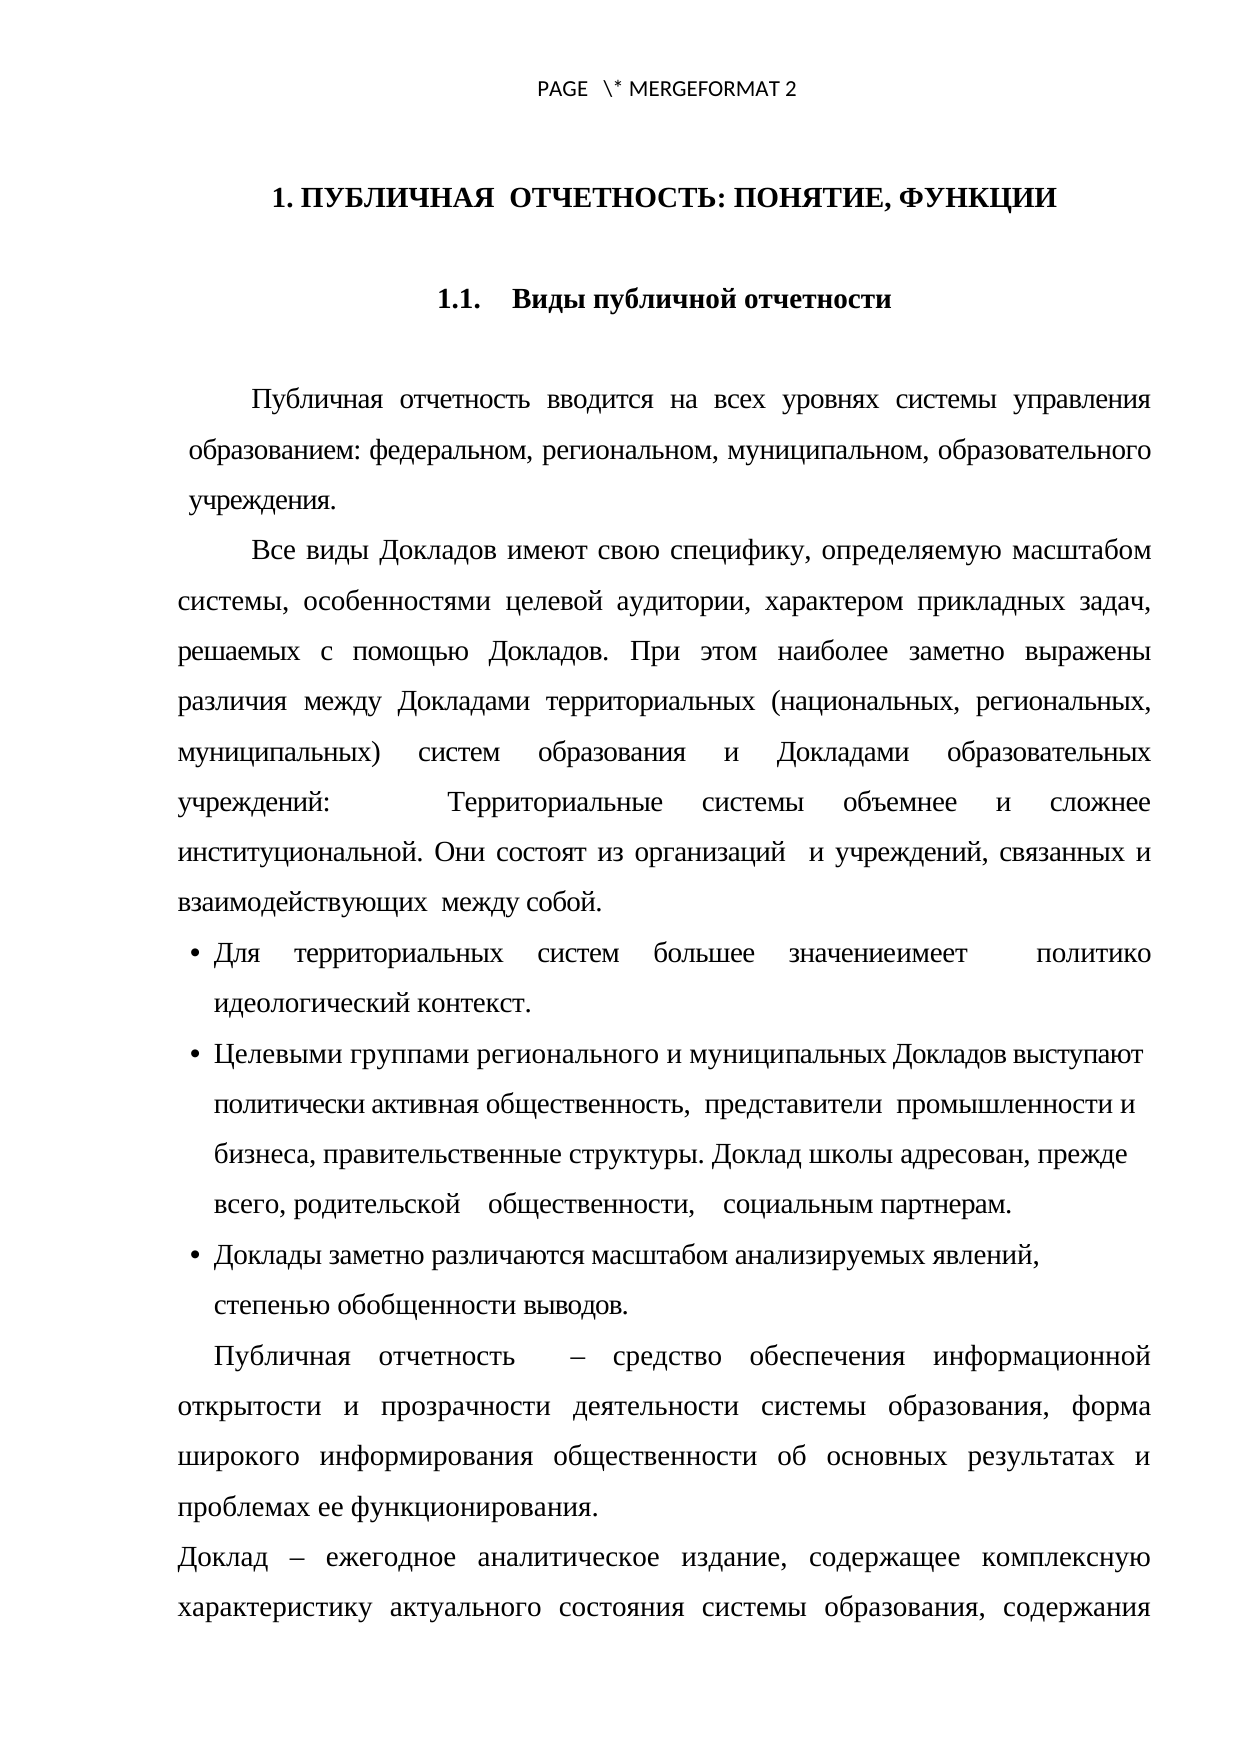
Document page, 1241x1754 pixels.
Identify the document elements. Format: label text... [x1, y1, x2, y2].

text Все виды Докладов имеют свою специфику, определяемую масштабом системы, особенностями целевой аудитории, характером прикладных задач, решаемых с помощью Докладов. При этом наиболее заметно выражены различия между Докладами территориальных (национальных, региональных, муниципальных) систем образования и Докладами образовательных учреждений: Территориальные системы объемнее и сложнее институциональной. Они состоят из организаций и учреждений, связанных и взаимодействующих между собой. [177, 532, 1152, 918]
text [177, 1539, 1152, 1623]
text Публичная отчетность – средство обеспечения информационной открытости и прозрачности деятельности системы образования, форма широкого информирования общественности об основных результатах и проблемах ее функционирования. [177, 1338, 1152, 1522]
list Для территориальных систем большее значениеимеет политико идеологический контекст. [190, 935, 1152, 1019]
text Публичная отчетность вводится на всех уровнях системы управления образованием: федеральном, региональном, муниципальном, образовательного учреждения. [188, 381, 1152, 516]
list Доклады заметно различаются масштабом анализируемых явлений, степенью обобщенности выводов. [190, 1237, 1152, 1321]
text 1. ПУБЛИЧНАЯ ОТЧЕТНОСТЬ: ПОНЯТИЕ, ФУНКЦИИ [177, 180, 1152, 214]
list Виды публичной отчетности [177, 281, 1152, 314]
list Целевыми группами регионального и муниципальных Докладов выступают политически активная общественность, представители промышленности и бизнеса, правительственные структуры. Доклад школы адресован, прежде всего, родительской общественности, социальным партнерам. [190, 1036, 1152, 1220]
